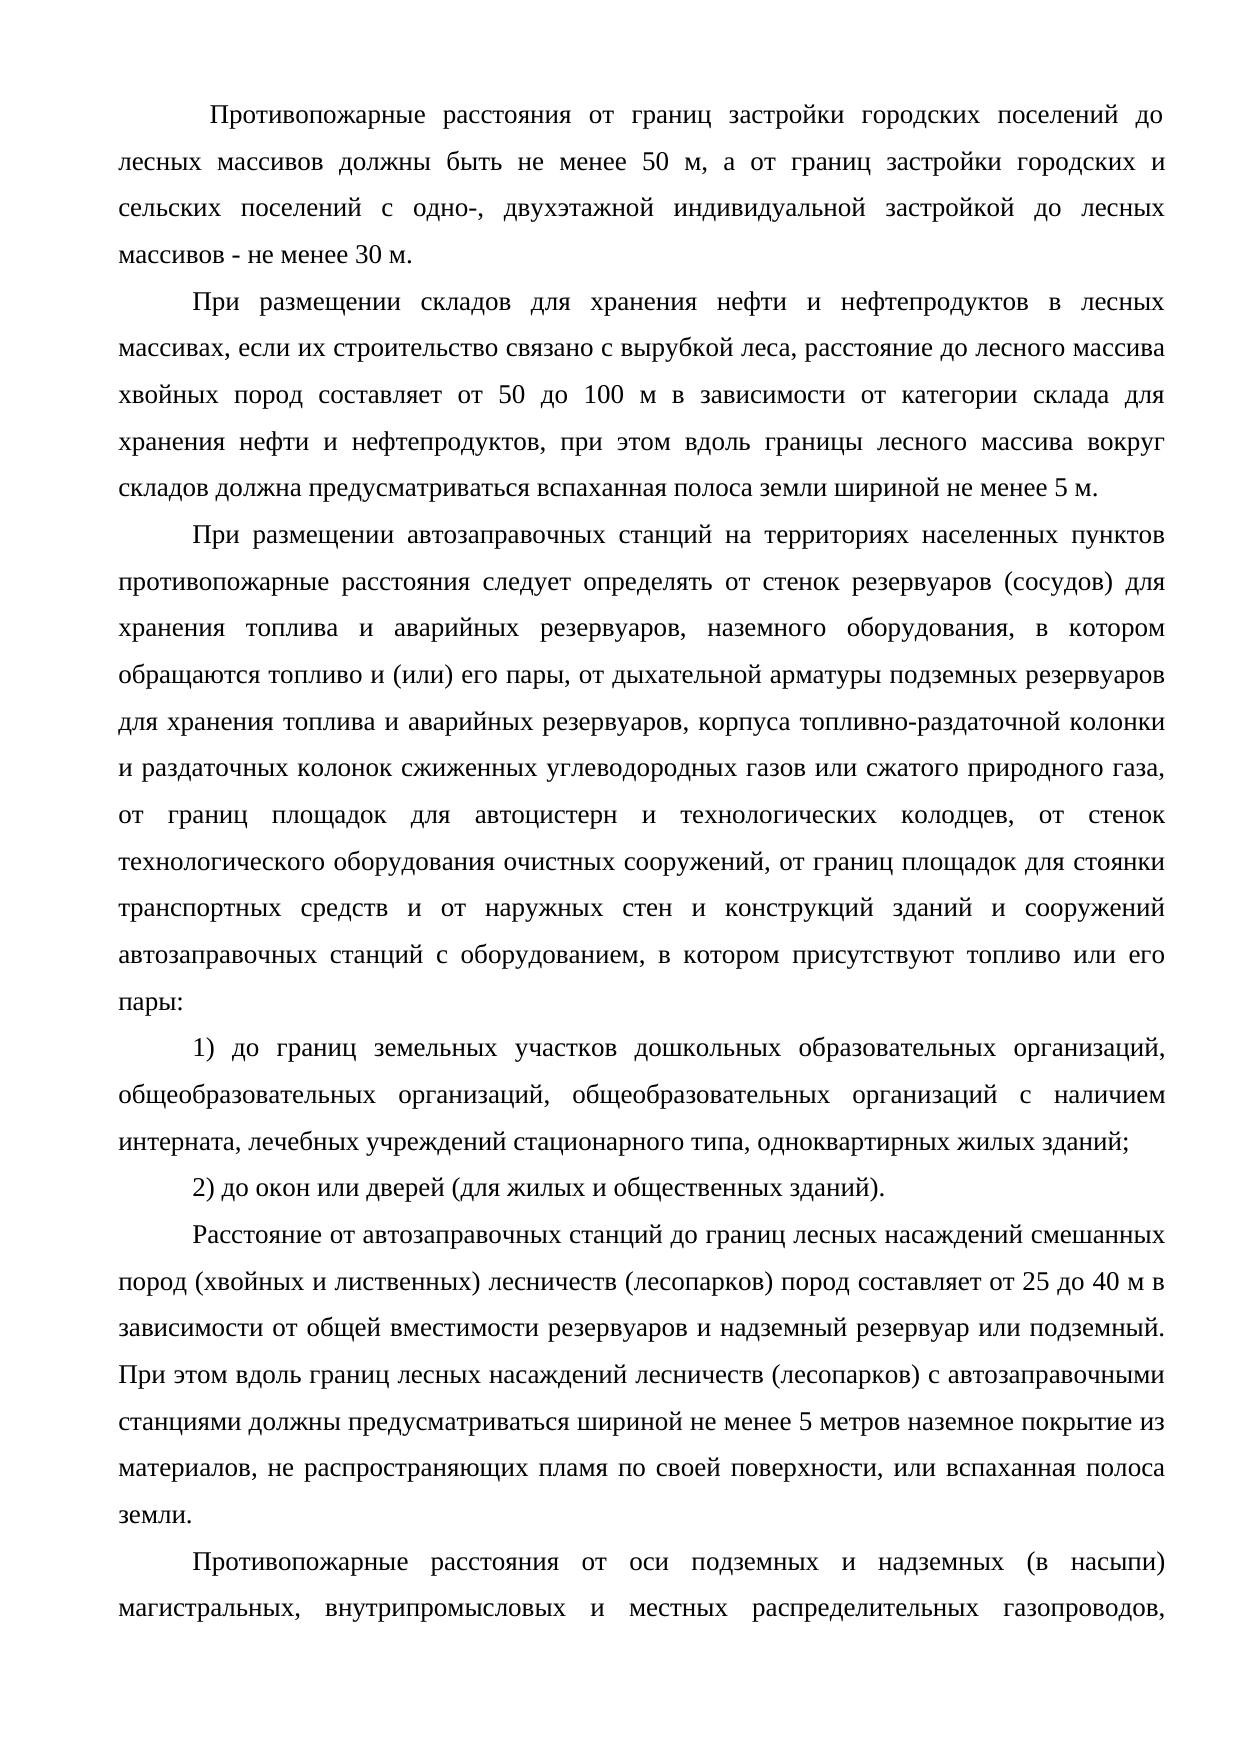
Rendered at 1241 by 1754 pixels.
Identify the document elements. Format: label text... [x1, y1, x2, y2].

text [118, 1544, 1167, 1622]
text 2) до окон или дверей (для жилых и общественных зданий). [118, 1171, 1167, 1202]
text При размещении складов для хранения нефти и нефтепродуктов в лесных массивах, если их строительство связано с вырубкой леса, расстояние до лесного массива хвойных пород составляет от 50 до 100 м в зависимости от категории склада для хранения нефти и нефтепродуктов, при этом вдоль границы лесного массива вокруг складов должна предусматриваться вспаханная полоса земли шириной не менее 5 м. [118, 284, 1167, 502]
text 1) до границ земельных участков дошкольных образовательных организаций, общеобразовательных организаций, общеобразовательных организаций с наличием интерната, лечебных учреждений стационарного типа, одноквартирных жилых зданий; [118, 1031, 1167, 1156]
text Расстояние от автозаправочных станций до границ лесных насаждений смешанных пород (хвойных и лиственных) лесничеств (лесопарков) пород составляет от 25 до 40 м в зависимости от общей вместимости резервуаров и надземный резервуар или подземный. При этом вдоль границ лесных насаждений лесничеств (лесопарков) с автозаправочными станциями должны предусматриваться шириной не менее 5 метров наземное покрытие из материалов, не распространяющих пламя по своей поверхности, или вспаханная полоса земли. [118, 1218, 1167, 1529]
text При размещении автозаправочных станций на территориях населенных пунктов противопожарные расстояния следует определять от стенок резервуаров (сосудов) для хранения топлива и аварийных резервуаров, наземного оборудования, в котором обращаются топливо и (или) его пары, от дыхательной арматуры подземных резервуаров для хранения топлива и аварийных резервуаров, корпуса топливно-раздаточной колонки и раздаточных колонок сжиженных углеводородных газов или сжатого природного газа, от границ площадок для автоцистерн и технологических колодцев, от стенок технологического оборудования очистных сооружений, от границ площадок для стоянки транспортных средств и от наружных стен и конструкций зданий и сооружений автозаправочных станций с оборудованием, в котором присутствуют топливо или его пары: [118, 518, 1167, 1016]
text Противопожарные расстояния от границ застройки городских поселений до лесных массивов должны быть не менее 50 м, а от границ застройки городских и сельских поселений с одно-, двухэтажной индивидуальной застройкой до лесных массивов - не менее 30 м. [118, 98, 1167, 269]
